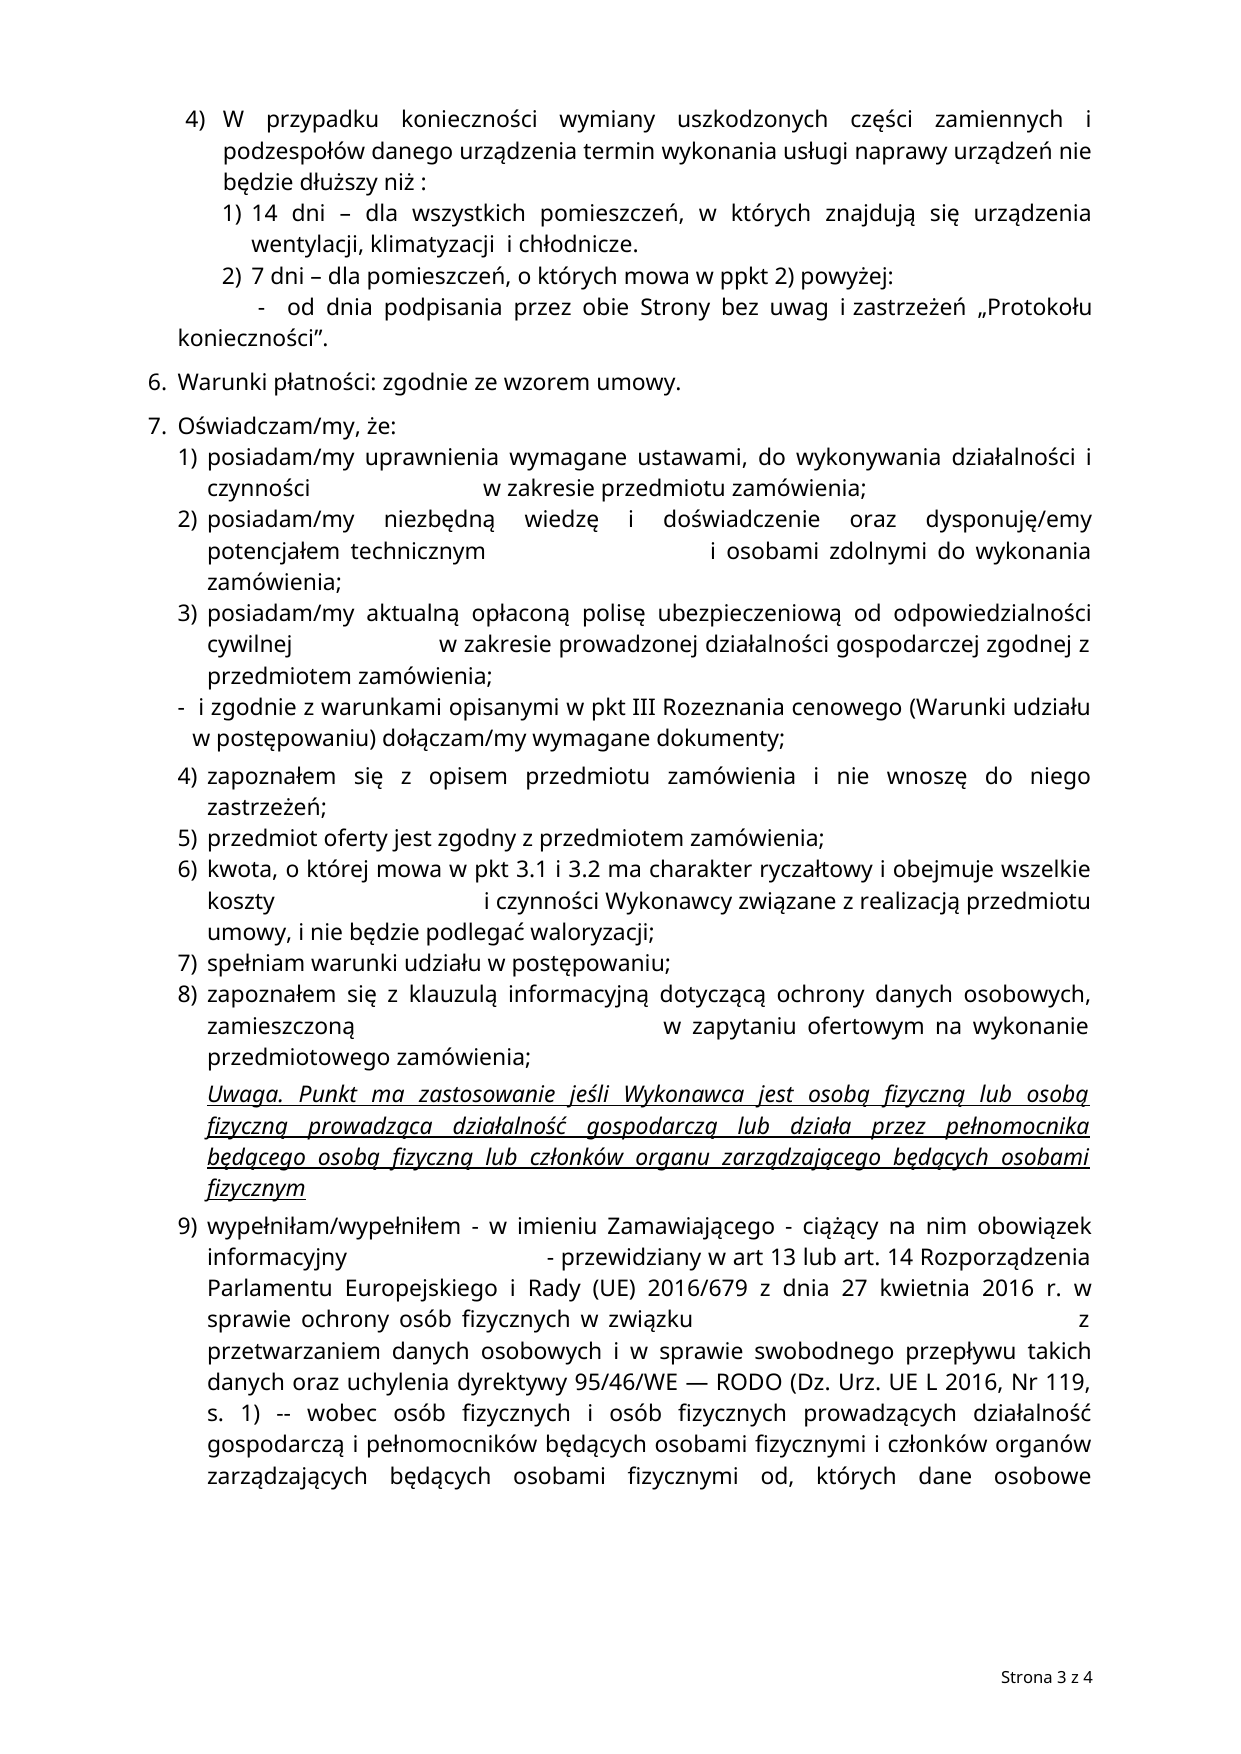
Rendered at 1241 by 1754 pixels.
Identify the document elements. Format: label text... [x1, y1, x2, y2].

text - od dnia podpisania przez obie Strony bez uwag i zastrzeżeń „Protokołu konieczności”. [177, 291, 1092, 353]
list 7 dni – dla pomieszczeń, o których mowa w ppkt 2) powyżej: [222, 260, 1092, 291]
list Warunki płatności: zgodnie ze wzorem umowy. [148, 366, 1092, 397]
list posiadam/my aktualną opłaconą polisę ubezpieczeniową od odpowiedzialności cywilnej w zakresie prowadzonej działalności gospodarczej zgodnej z przedmiotem zamówienia; [177, 597, 1092, 691]
list - i zgodnie z warunkami opisanymi w pkt III Rozeznania cenowego (Warunki udziału w postępowaniu) dołączam/my wymagane dokumenty; [177, 691, 1092, 753]
list zapoznałem się z klauzulą informacyjną dotyczącą ochrony danych osobowych, zamieszczoną w zapytaniu ofertowym na wykonanie przedmiotowego zamówienia; [177, 978, 1092, 1072]
list kwota, o której mowa w pkt 3.1 i 3.2 ma charakter ryczałtowy i obejmuje wszelkie koszty i czynności Wykonawcy związane z realizacją przedmiotu umowy, i nie będzie podlegać waloryzacji; [177, 853, 1092, 947]
list posiadam/my uprawnienia wymagane ustawami, do wykonywania działalności i czynności w zakresie przedmiotu zamówienia; [177, 441, 1092, 503]
list W przypadku konieczności wymiany uszkodzonych części zamiennych i podzespołów danego urządzenia termin wykonania usługi naprawy urządzeń nie będzie dłuższy niż : [185, 103, 1092, 197]
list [177, 1210, 1092, 1491]
list posiadam/my niezbędną wiedzę i doświadczenie oraz dysponuję/emy potencjałem technicznym i osobami zdolnymi do wykonania zamówienia; [177, 503, 1092, 597]
list Oświadczam/my, że: [148, 410, 1092, 441]
list spełniam warunki udziału w postępowaniu; [177, 947, 1092, 978]
text Uwaga. Punkt ma zastosowanie jeśli Wykonawca jest osobą fizyczną lub osobą fizyczną prowadząca działalność gospodarczą lub działa przez pełnomocnika będącego osobą fizyczną lub członków organu zarządzającego będących osobami fizycznym [207, 1078, 1092, 1203]
list przedmiot oferty jest zgodny z przedmiotem zamówienia; [177, 822, 1092, 853]
list 14 dni – dla wszystkich pomieszczeń, w których znajdują się urządzenia wentylacji, klimatyzacji i chłodnicze. [222, 197, 1092, 260]
list zapoznałem się z opisem przedmiotu zamówienia i nie wnoszę do niego zastrzeżeń; [177, 760, 1092, 822]
